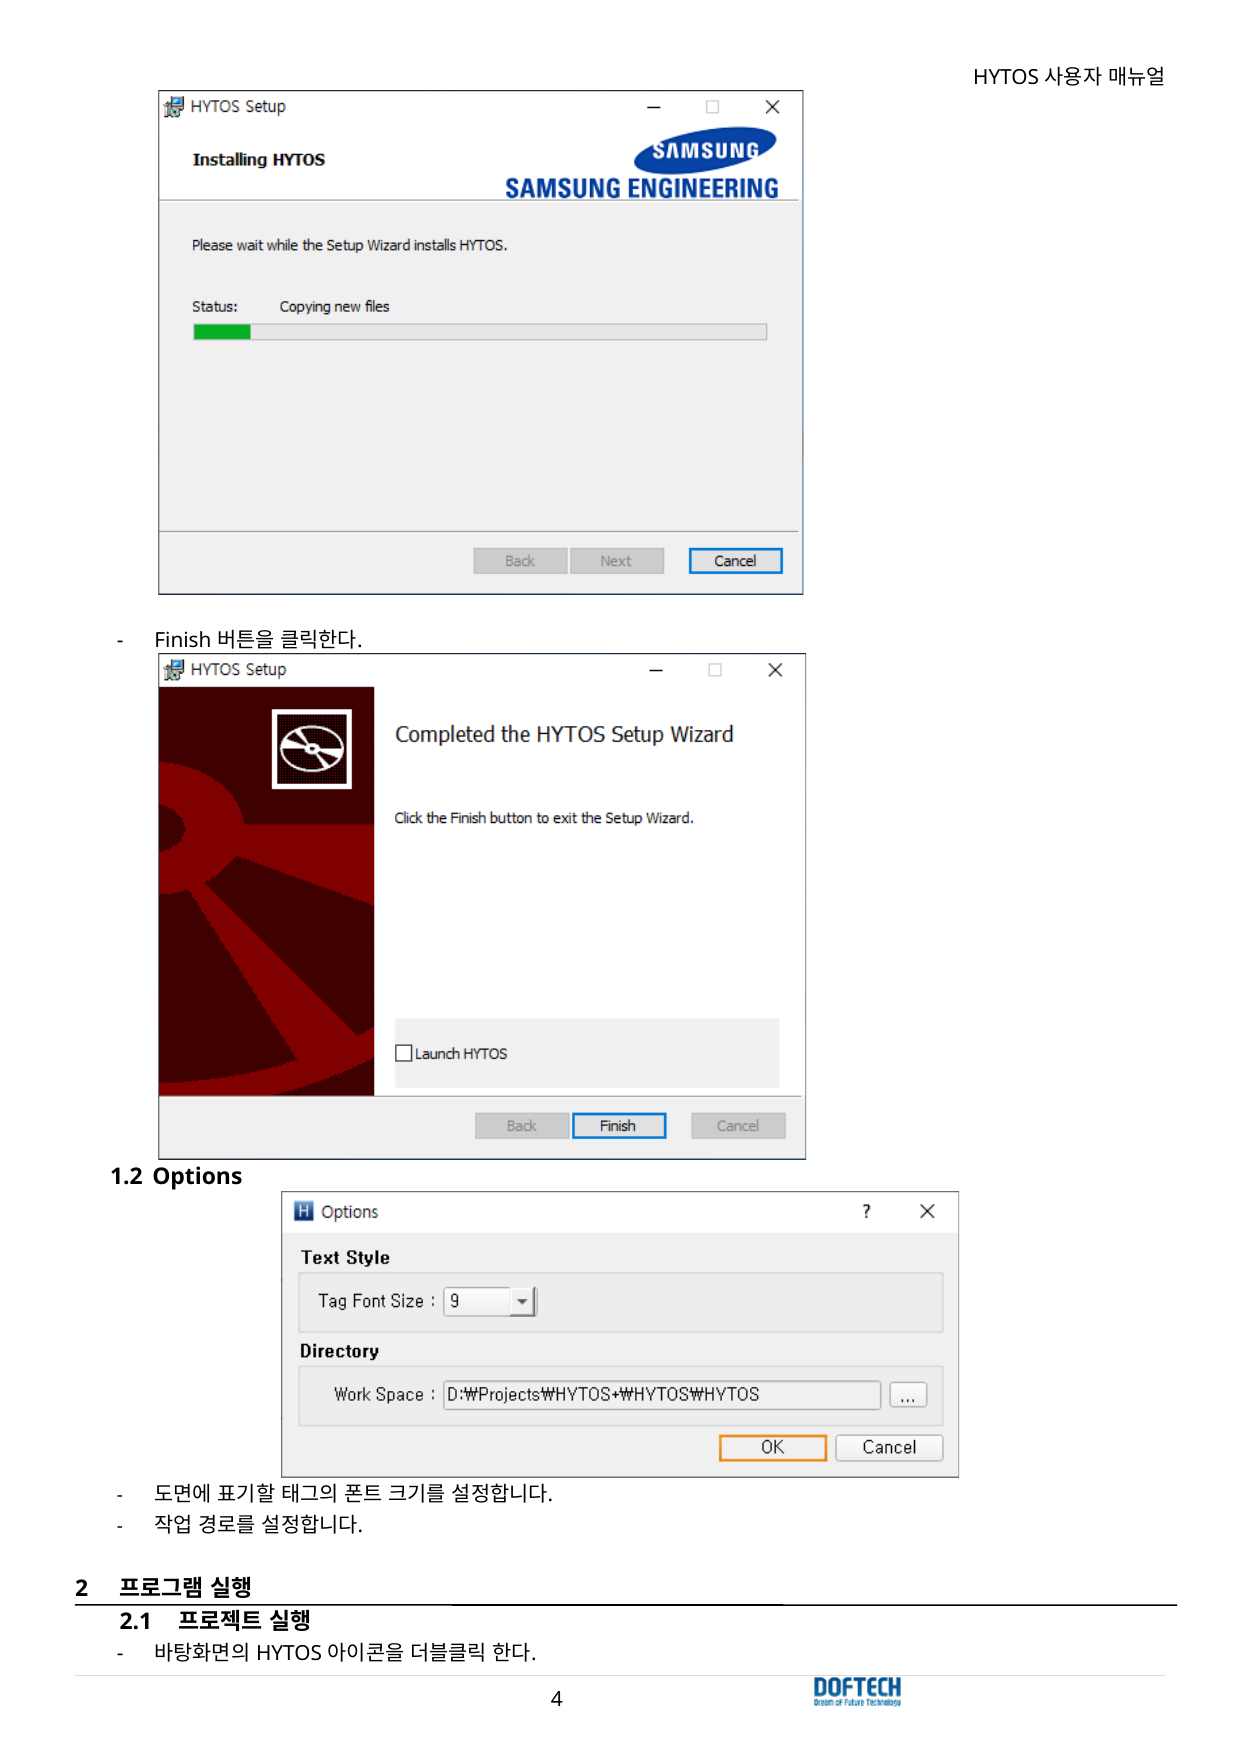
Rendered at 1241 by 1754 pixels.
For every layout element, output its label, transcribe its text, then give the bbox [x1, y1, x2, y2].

list 도면에 표기할 태그의 폰트 크기를 설정합니다. [117, 1478, 1165, 1508]
picture [281, 1191, 960, 1478]
list 바탕화면의 HYTOS 아이콘을 더블클릭 한다. [117, 1636, 1165, 1667]
picture [158, 90, 804, 595]
picture [158, 653, 807, 1160]
picture [811, 1676, 903, 1707]
subtitle Options [110, 1160, 1165, 1191]
list Finish 버튼을 클릭한다. [117, 623, 1165, 654]
list 작업 경로를 설정합니다. [117, 1508, 1165, 1538]
subtitle 프로젝트 실행 [119, 1606, 1165, 1636]
subtitle 프로그램 실행 [75, 1569, 1165, 1603]
